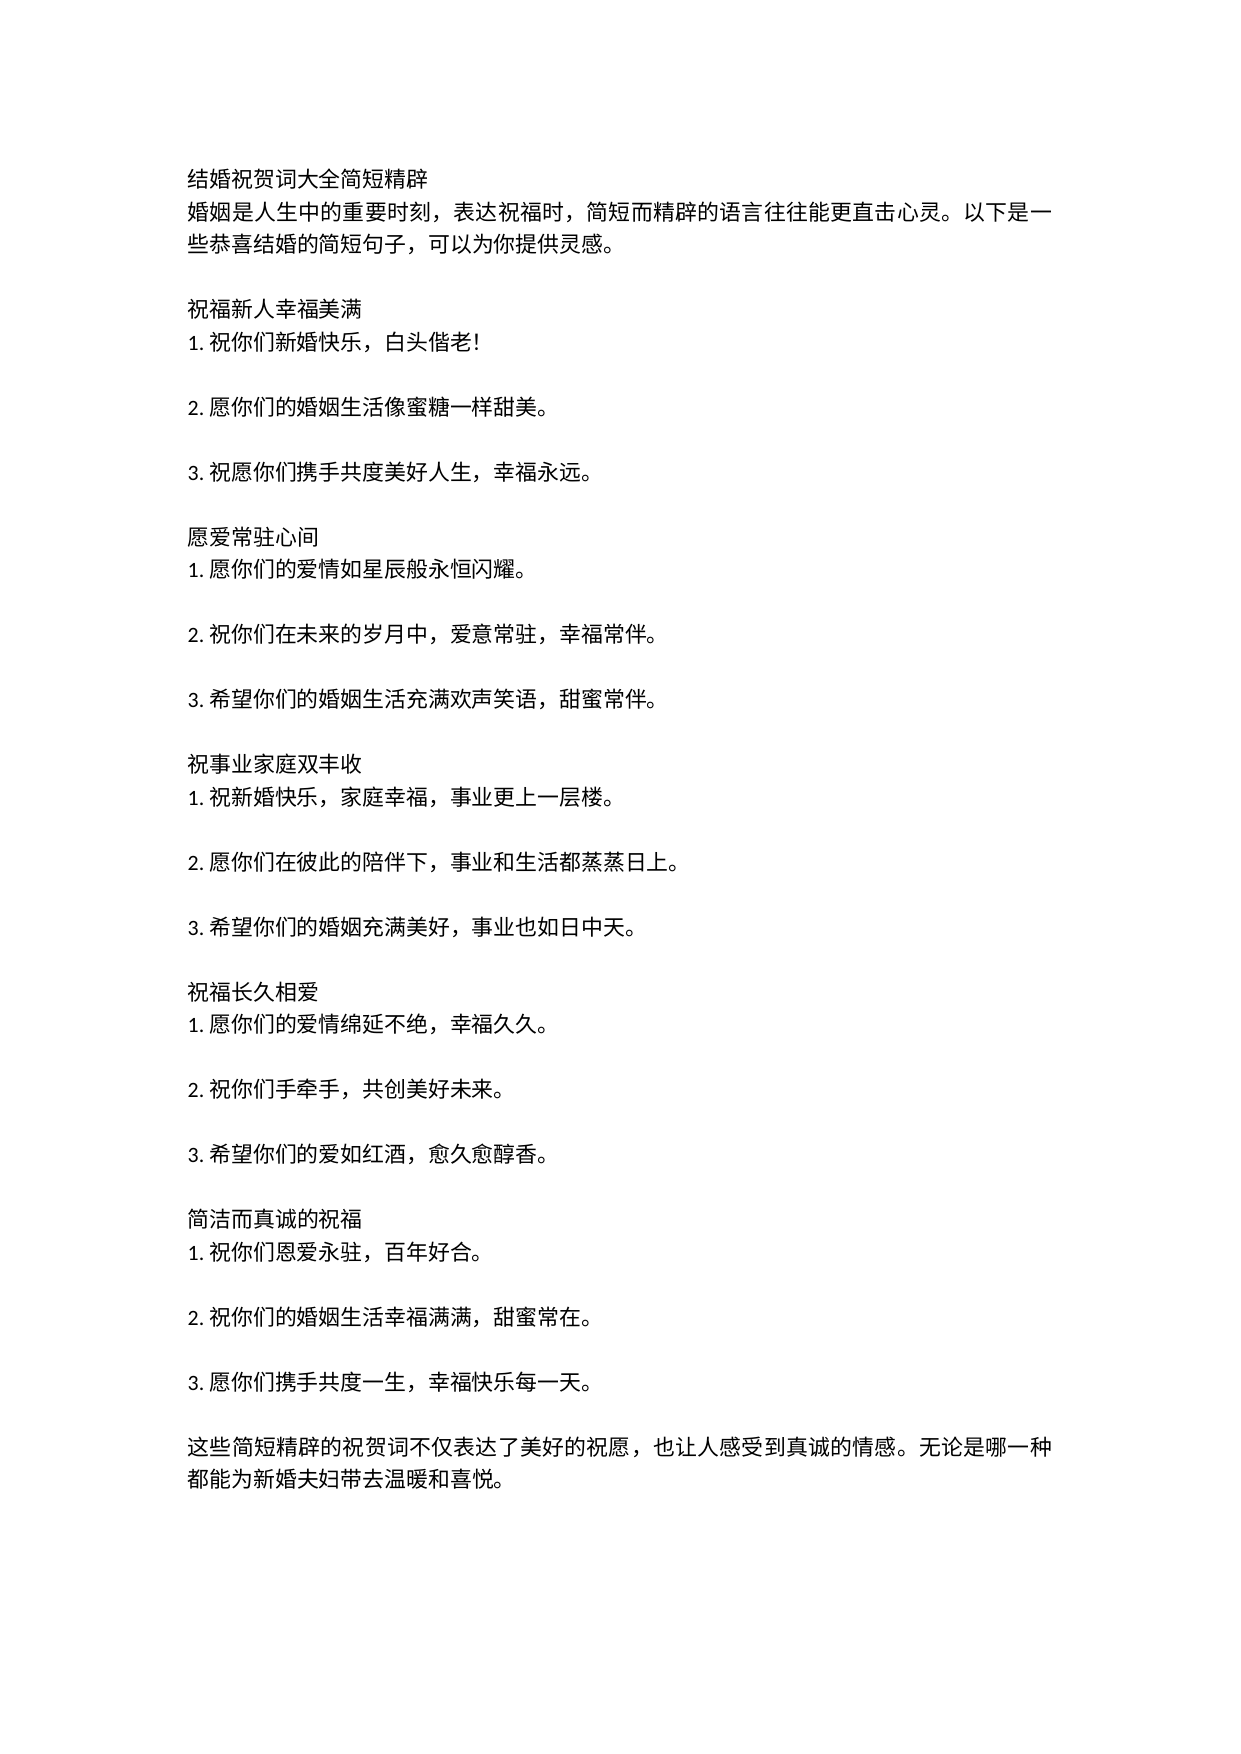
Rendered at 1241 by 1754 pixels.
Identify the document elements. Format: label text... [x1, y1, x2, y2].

text 3. 希望你们的婚姻生活充满欢声笑语，甜蜜常伴。 [187, 682, 1053, 714]
text 婚姻是人生中的重要时刻，表达祝福时，简短而精辟的语言往往能更直击心灵。以下是一些恭喜结婚的简短句子，可以为你提供灵感。 [187, 194, 1053, 259]
text 2. 祝你们手牵手，共创美好未来。 [187, 1072, 1053, 1104]
text 2. 愿你们在彼此的陪伴下，事业和生活都蒸蒸日上。 [187, 844, 1053, 877]
text 2. 祝你们在未来的岁月中，爱意常驻，幸福常伴。 [187, 617, 1053, 649]
text 1. 祝你们新婚快乐，白头偕老！ [187, 324, 1053, 357]
text 1. 愿你们的爱情如星辰般永恒闪耀。 [187, 552, 1053, 584]
text 愿爱常驻心间 [187, 519, 1053, 552]
text 结婚祝贺词大全简短精辟 [187, 162, 1053, 194]
text 3. 愿你们携手共度一生，幸福快乐每一天。 [187, 1364, 1053, 1397]
text 3. 希望你们的爱如红酒，愈久愈醇香。 [187, 1137, 1053, 1169]
text 1. 愿你们的爱情绵延不绝，幸福久久。 [187, 1007, 1053, 1039]
text 1. 祝你们恩爱永驻，百年好合。 [187, 1234, 1053, 1267]
text 这些简短精辟的祝贺词不仅表达了美好的祝愿，也让人感受到真诚的情感。无论是哪一种，都能为新婚夫妇带去温暖和喜悦。 [187, 1429, 1053, 1494]
text 祝福长久相爱 [187, 974, 1053, 1007]
text 祝福新人幸福美满 [187, 292, 1053, 324]
text 2. 祝你们的婚姻生活幸福满满，甜蜜常在。 [187, 1299, 1053, 1332]
text 祝事业家庭双丰收 [187, 747, 1053, 779]
text 3. 希望你们的婚姻充满美好，事业也如日中天。 [187, 909, 1053, 942]
text 1. 祝新婚快乐，家庭幸福，事业更上一层楼。 [187, 779, 1053, 812]
text 简洁而真诚的祝福 [187, 1202, 1053, 1234]
text 2. 愿你们的婚姻生活像蜜糖一样甜美。 [187, 389, 1053, 422]
text 3. 祝愿你们携手共度美好人生，幸福永远。 [187, 454, 1053, 487]
